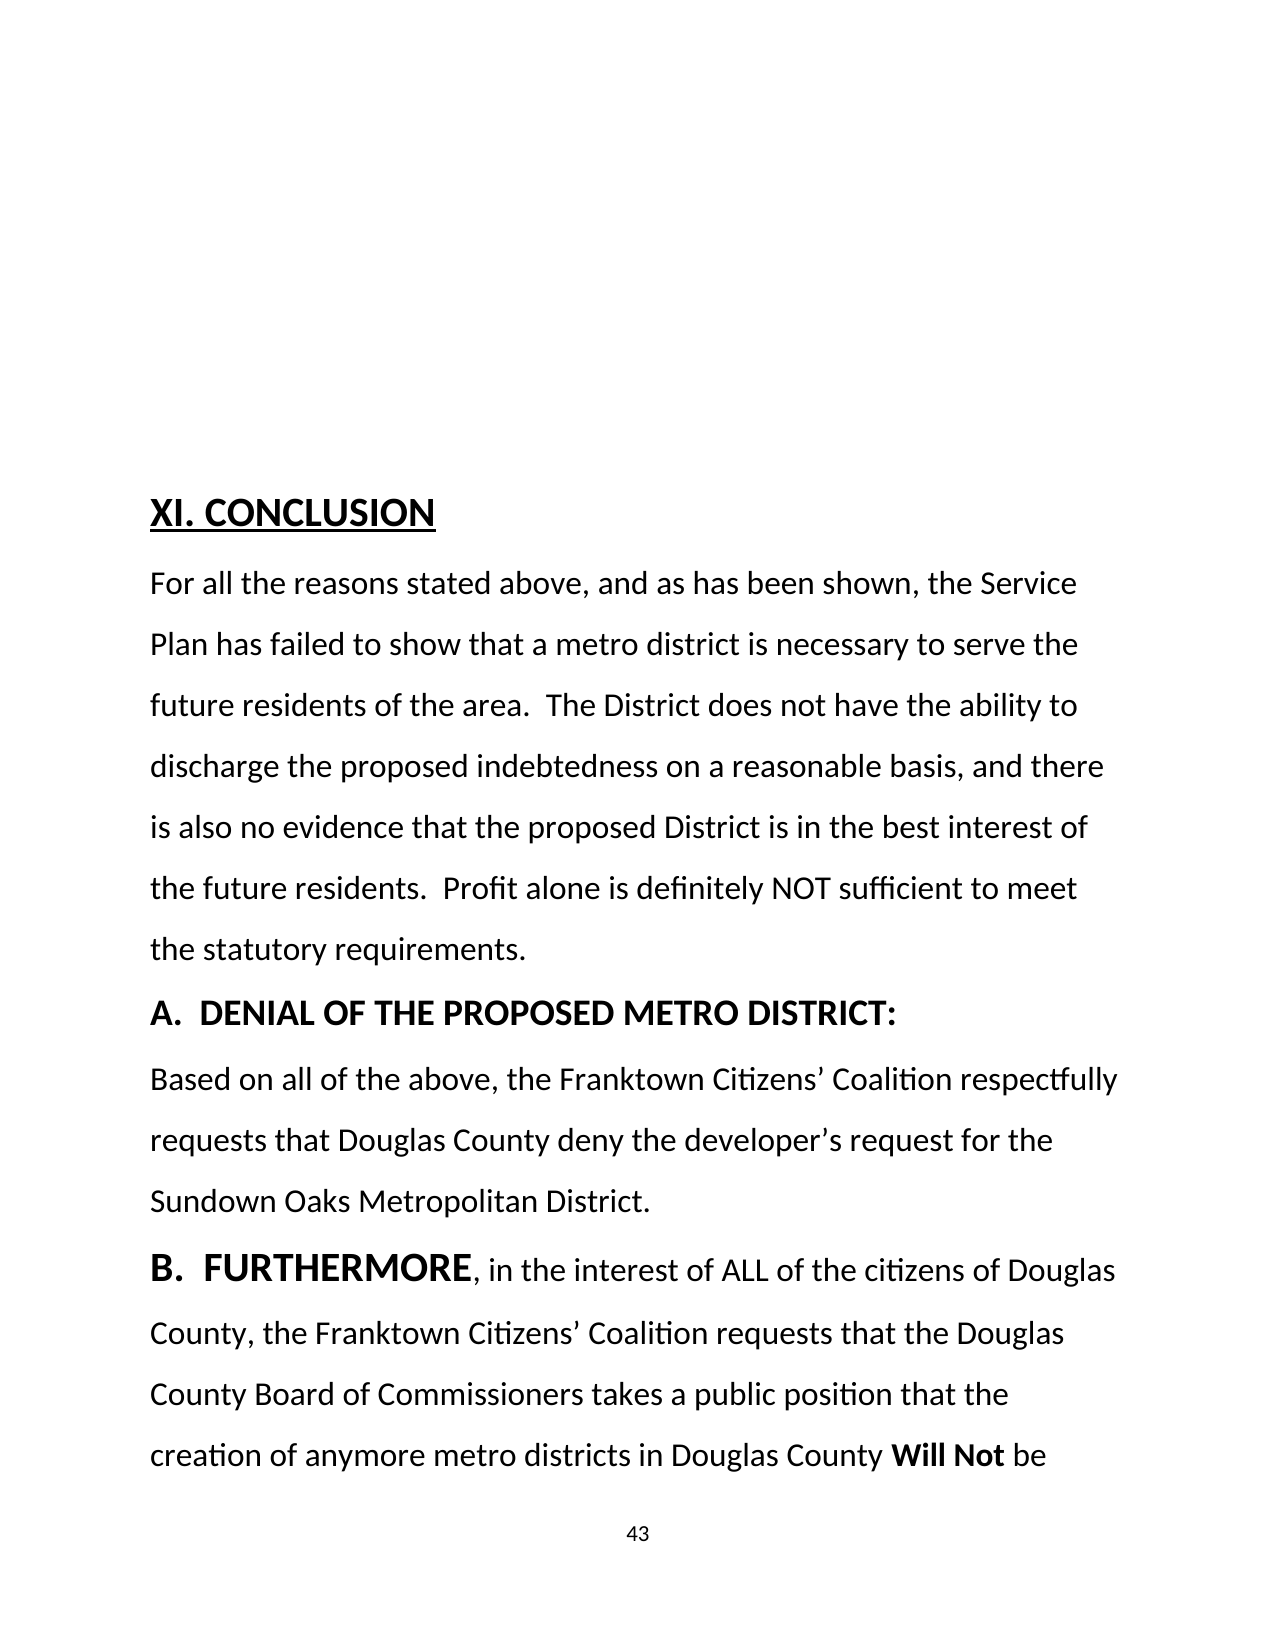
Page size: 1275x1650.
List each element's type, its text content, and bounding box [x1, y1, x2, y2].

text For all the reasons stated above, and as has been shown, the Service Plan has failed to show that a metro district is necessary to serve the future residents of the area. The District does not have the ability to discharge the proposed indebtedness on a reasonable basis, and there is also no evidence that the proposed District is in the best interest of the future residents. Profit alone is definitely NOT sufficient to meet the statutory requirements. [150, 562, 1125, 969]
text Based on all of the above, the Franktown Citizens’ Coalition respectfully requests that Douglas County deny the developer’s request for the Sundown Oaks Metropolitan District. [150, 1058, 1125, 1221]
text XI. CONCLUSION [150, 486, 1125, 536]
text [150, 1241, 1125, 1475]
text A. DENIAL OF THE PROPOSED METRO DISTRICT: [150, 989, 1125, 1035]
